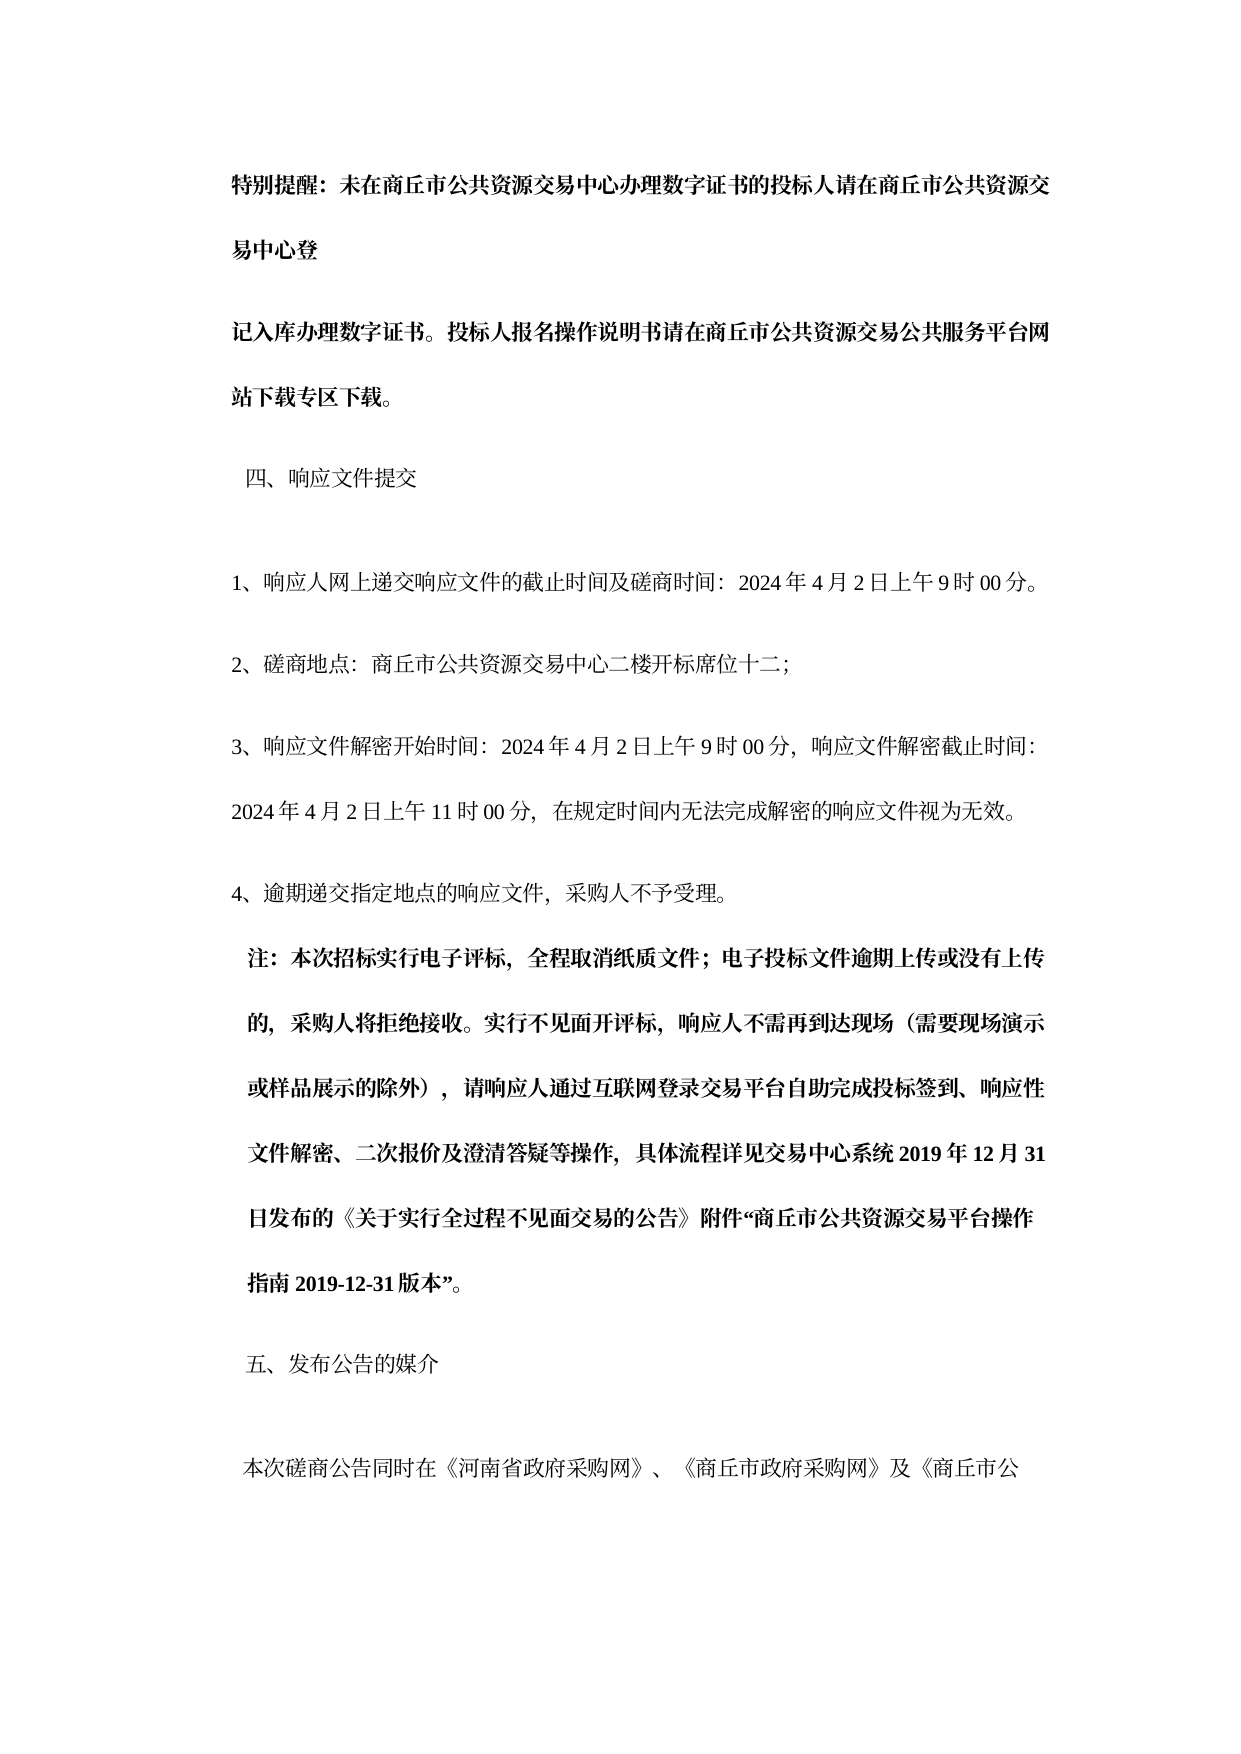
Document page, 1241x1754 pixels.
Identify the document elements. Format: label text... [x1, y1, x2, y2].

list 五、发布公告的媒介 [245, 1341, 456, 1406]
text 4、逾期递交指定地点的响应文件，采购人不予受理。 [231, 870, 1053, 935]
text 记入库办理数字证书。投标人报名操作说明书请在商丘市公共资源交易公共服务平台网站下载专区下载。 [231, 309, 1053, 439]
text 2、磋商地点：商丘市公共资源交易中心二楼开标席位十二； [231, 641, 1053, 706]
list 四、响应文件提交 [245, 455, 456, 520]
text 1、响应人网上递交响应文件的截止时间及磋商时间：2024年4月2日上午9时00分。 [231, 559, 1053, 624]
text 3、响应文件解密开始时间：2024年4月2日上午9时00分，响应文件解密截止时间：2024年4月2日上午11时00分，在规定时间内无法完成解密的响应文件视为无效。 [231, 723, 1053, 853]
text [199, 1445, 1029, 1510]
text 特别提醒：未在商丘市公共资源交易中心办理数字证书的投标人请在商丘市公共资源交易中心登 [231, 162, 1053, 292]
text 注：本次招标实行电子评标，全程取消纸质文件；电子投标文件逾期上传或没有上传的，采购人将拒绝接收。实行不见面开评标，响应人不需再到达现场（需要现场演示或样品展示的除外），请响应人通过互联网登录交易平台自助完成投标签到、响应性文件解密、二次报价及澄清答疑等操作，具体流程详见交易中心系统2019年12月31日发布的《关于实行全过程不见面交易的公告》附件“商丘市公共资源交易平台操作指南2019-12-31版本”。 [247, 935, 1053, 1325]
